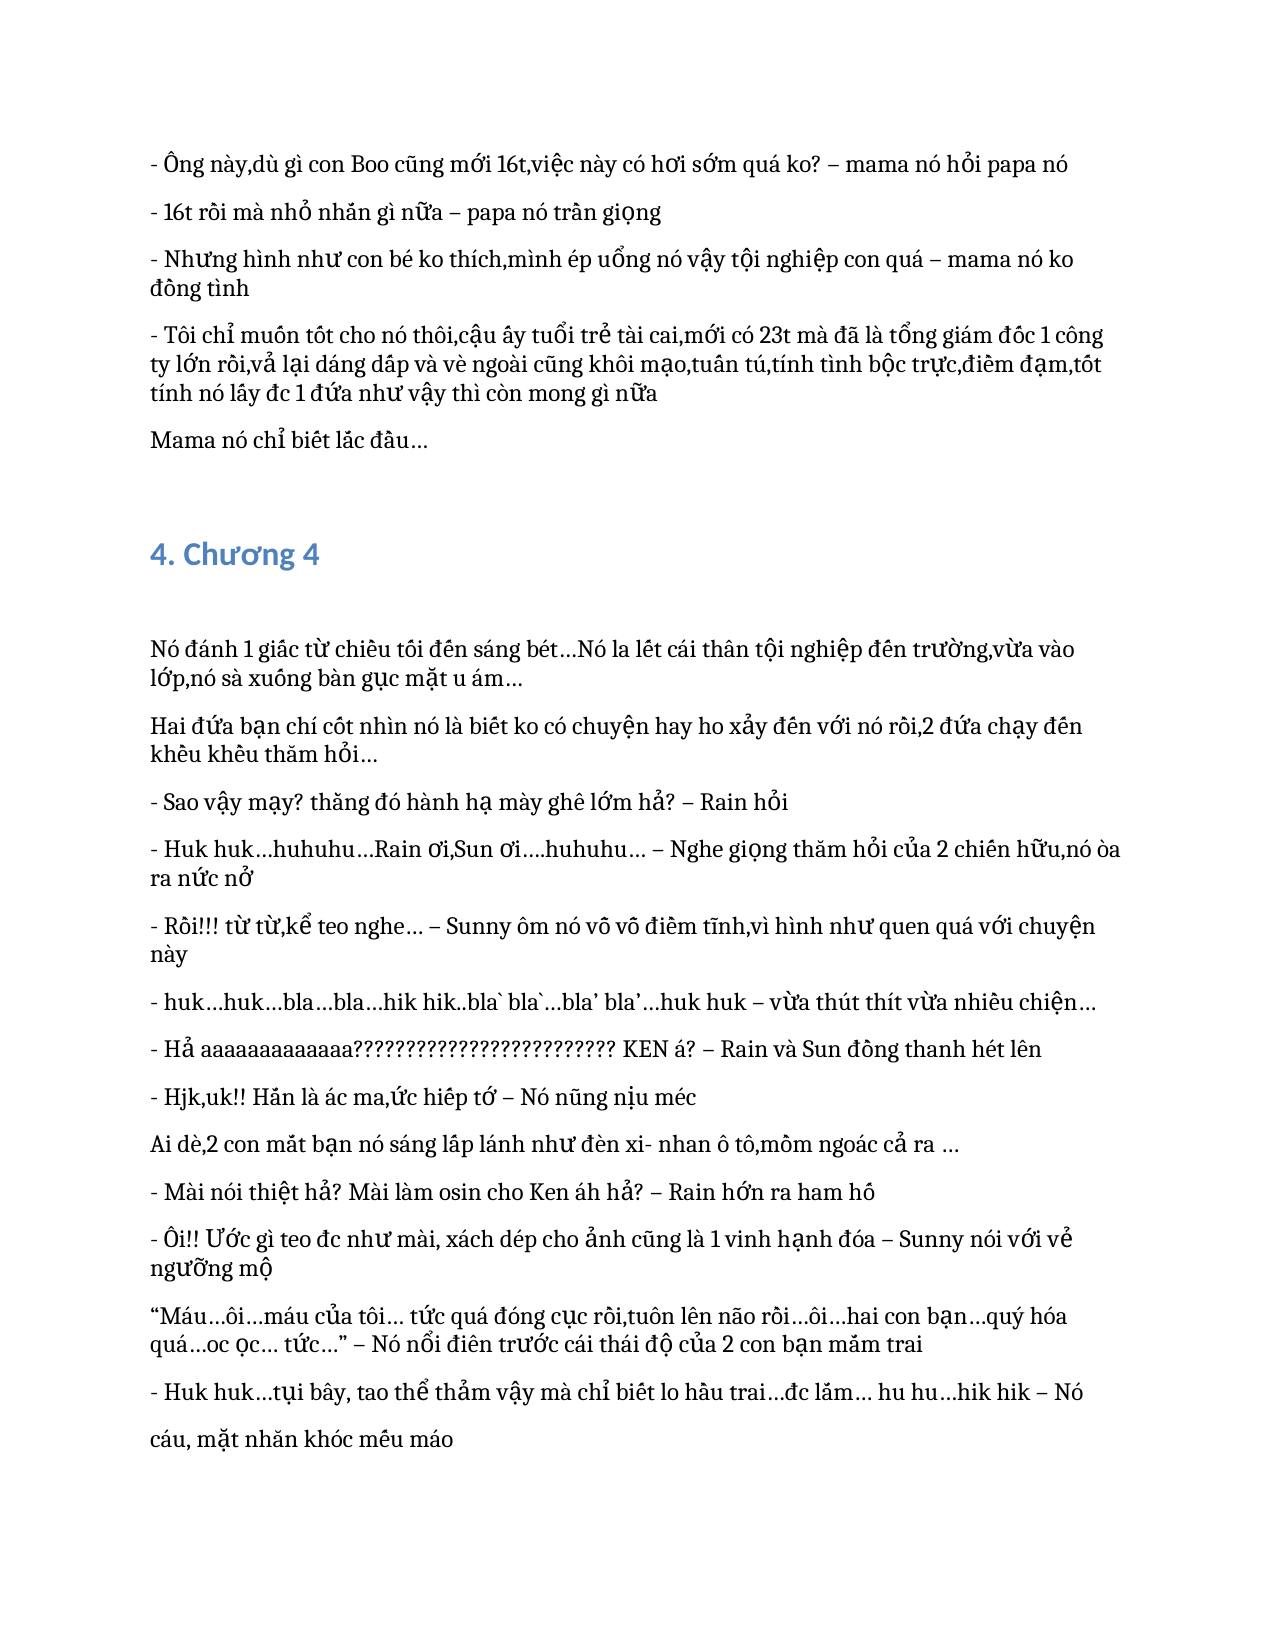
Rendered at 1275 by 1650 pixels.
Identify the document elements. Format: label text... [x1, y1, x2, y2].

subtitle 4. Chương 4 [150, 533, 1125, 574]
text - Huk huk…tụi bây, tao thể thảm vậy mà chỉ biết lo hầu trai…đc lắm… hu hu…hik hik – Nó [150, 1378, 1125, 1407]
text - Rồi!!! từ từ,kể teo nghe… – Sunny ôm nó vỗ vỗ điềm tĩnh,vì hình như quen quá với chuyện này [150, 912, 1125, 969]
text - huk…huk…bla…bla…hik hik..bla` bla`…bla’ bla’…huk huk – vừa thút thít vừa nhiều chiện… [150, 988, 1125, 1017]
text - Ôi!! Ước gì teo đc như mài, xách dép cho ảnh cũng là 1 vinh hạnh đóa – Sunny nói với vẻ ngưỡng mộ [150, 1225, 1125, 1283]
text - Ông này,dù gì con Boo cũng mới 16t,việc này có hơi sớm quá ko? – mama nó hỏi papa nó [150, 150, 1125, 179]
text Mama nó chỉ biết lắc đầu… [150, 426, 1125, 512]
text - Tôi chỉ muốn tốt cho nó thôi,cậu ấy tuổi trẻ tài cai,mới có 23t mà đã là tổng giám đốc 1 công ty lớn rồi,vả lại dáng dấp và vè ngoài cũng khôi mạo,tuấn tú,tính tình bộc trực,điềm đạm,tốt tính nó lấy đc 1 đứa như vậy thì còn mong gì nữa [150, 321, 1125, 407]
text - Hjk,uk!! Hắn là ác ma,ức hiếp tớ – Nó nũng nịu méc [150, 1083, 1125, 1112]
text cáu, mặt nhăn khóc mếu máo [150, 1425, 1125, 1454]
text - 16t rồi mà nhỏ nhắn gì nữa – papa nó trần giọng [150, 197, 1125, 226]
text - Hả aaaaaaaaaaaaa????????????????????????? KEN á? – Rain và Sun đồng thanh hét lên [150, 1035, 1125, 1064]
text Hai đứa bạn chí cốt nhìn nó là biết ko có chuyện hay ho xảy đến với nó rồi,2 đứa chạy đến khều khều thăm hỏi… [150, 712, 1125, 769]
text Ai dè,2 con mắt bạn nó sáng lấp lánh như đèn xi- nhan ô tô,mồm ngoác cả ra … [150, 1130, 1125, 1159]
text - Mài nói thiệt hả? Mài làm osin cho Ken áh hả? – Rain hớn ra ham hố [150, 1178, 1125, 1207]
text - Sao vậy mạy? thằng đó hành hạ mày ghê lớm hả? – Rain hỏi [150, 788, 1125, 817]
text “Máu…ôi…máu của tôi… tức quá đóng cục rồi,tuôn lên não rồi…ôi…hai con bạn…quý hóa quá…oc ọc… tức…” – Nó nổi điên trước cái thái độ của 2 con bạn mắm trai [150, 1302, 1125, 1359]
text Nó đánh 1 giấc từ chiều tối đến sáng bét…Nó la lết cái thân tội nghiệp đến trường,vừa vào lớp,nó sà xuống bàn gục mặt u ám… [150, 578, 1125, 693]
text - Nhưng hình như con bé ko thích,mình ép uổng nó vậy tội nghiệp con quá – mama nó ko đồng tình [150, 245, 1125, 302]
text - Huk huk…huhuhu…Rain ơi,Sun ơi….huhuhu… – Nghe giọng thăm hỏi của 2 chiến hữu,nó òa ra nức nở [150, 835, 1125, 893]
